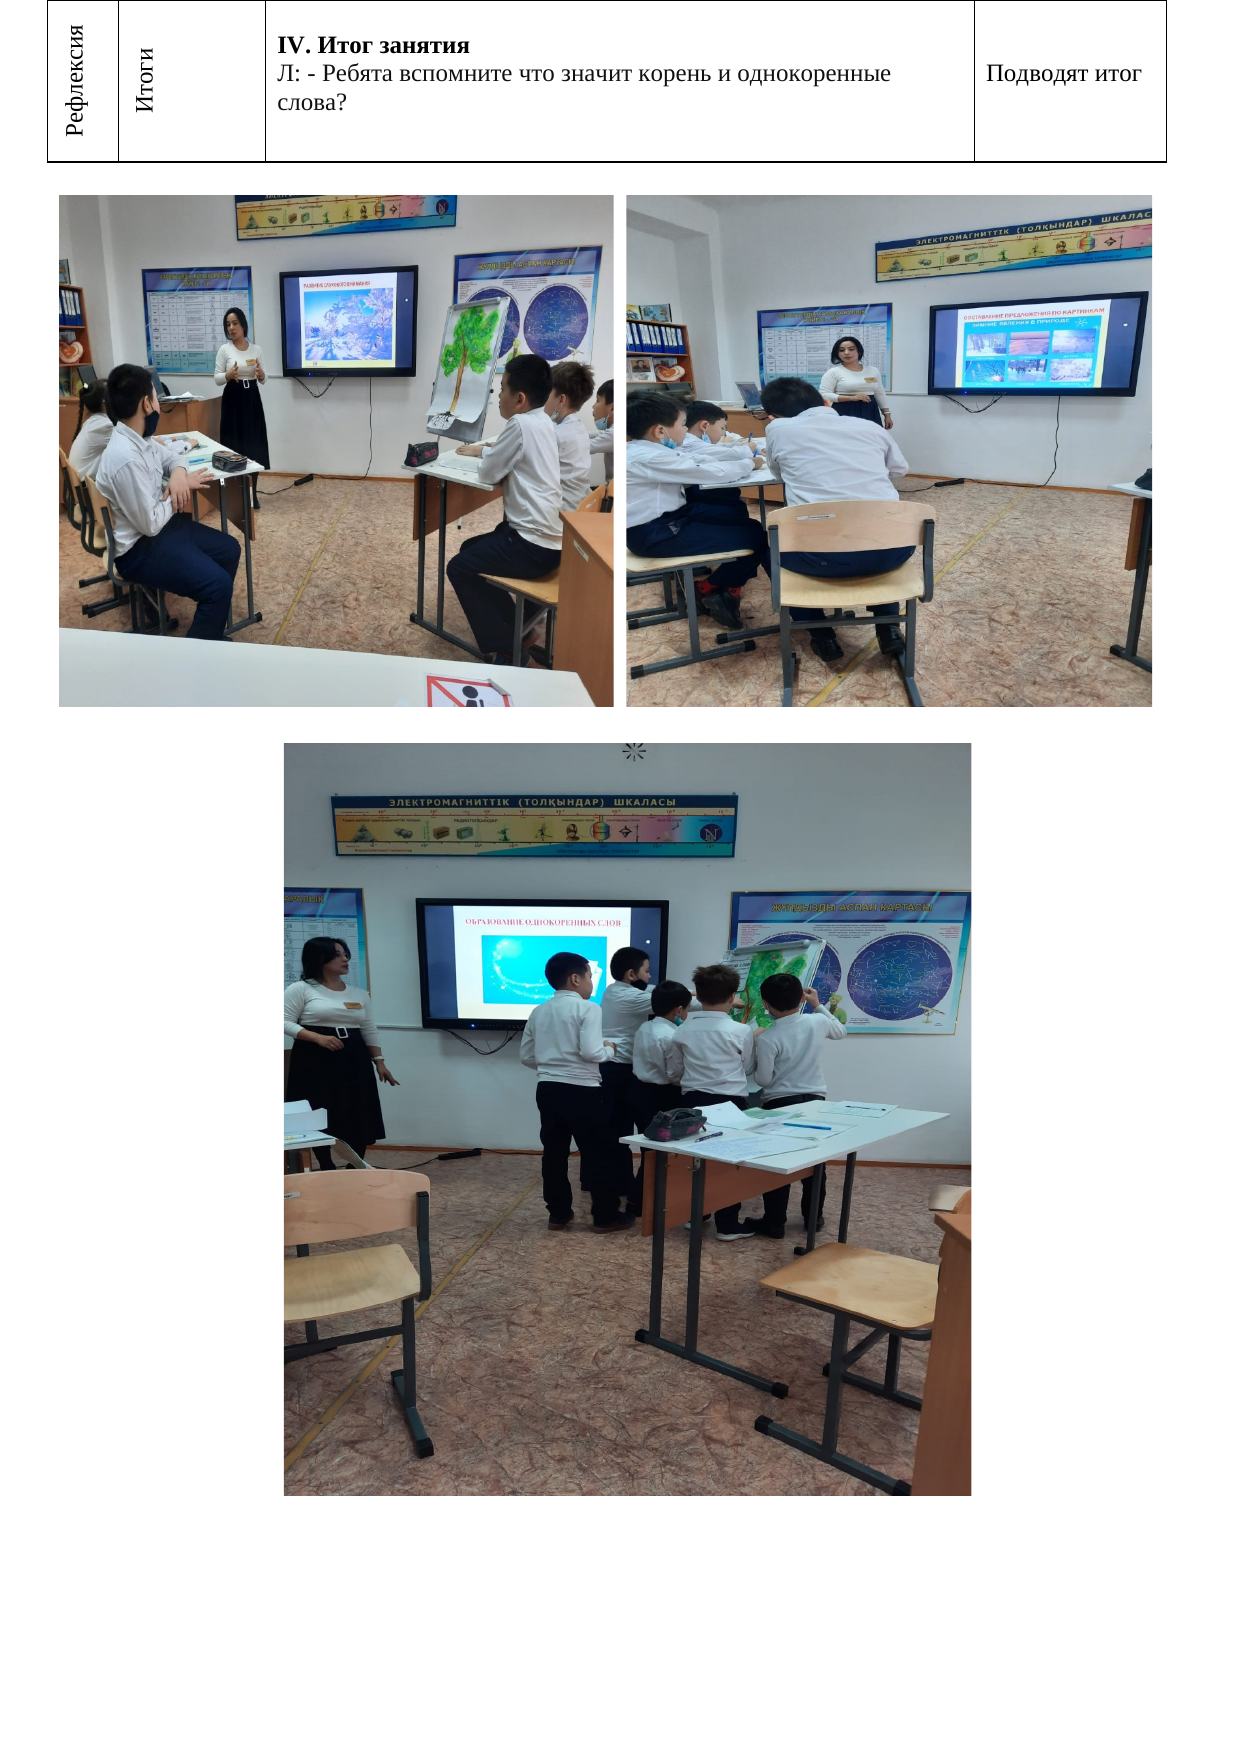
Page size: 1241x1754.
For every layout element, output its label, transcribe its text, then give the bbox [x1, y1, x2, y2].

picture [59, 195, 614, 707]
table_cell Подводят итог [975, 1, 1166, 161]
table_cell Рефлексия [48, 1, 118, 161]
picture [283, 743, 972, 1496]
table_cell IV. Итог занятия Л: - Ребята вспомните что значит корень и однокоренные слова? [266, 1, 974, 161]
picture [626, 195, 1153, 707]
table_cell Итоги [119, 1, 265, 161]
